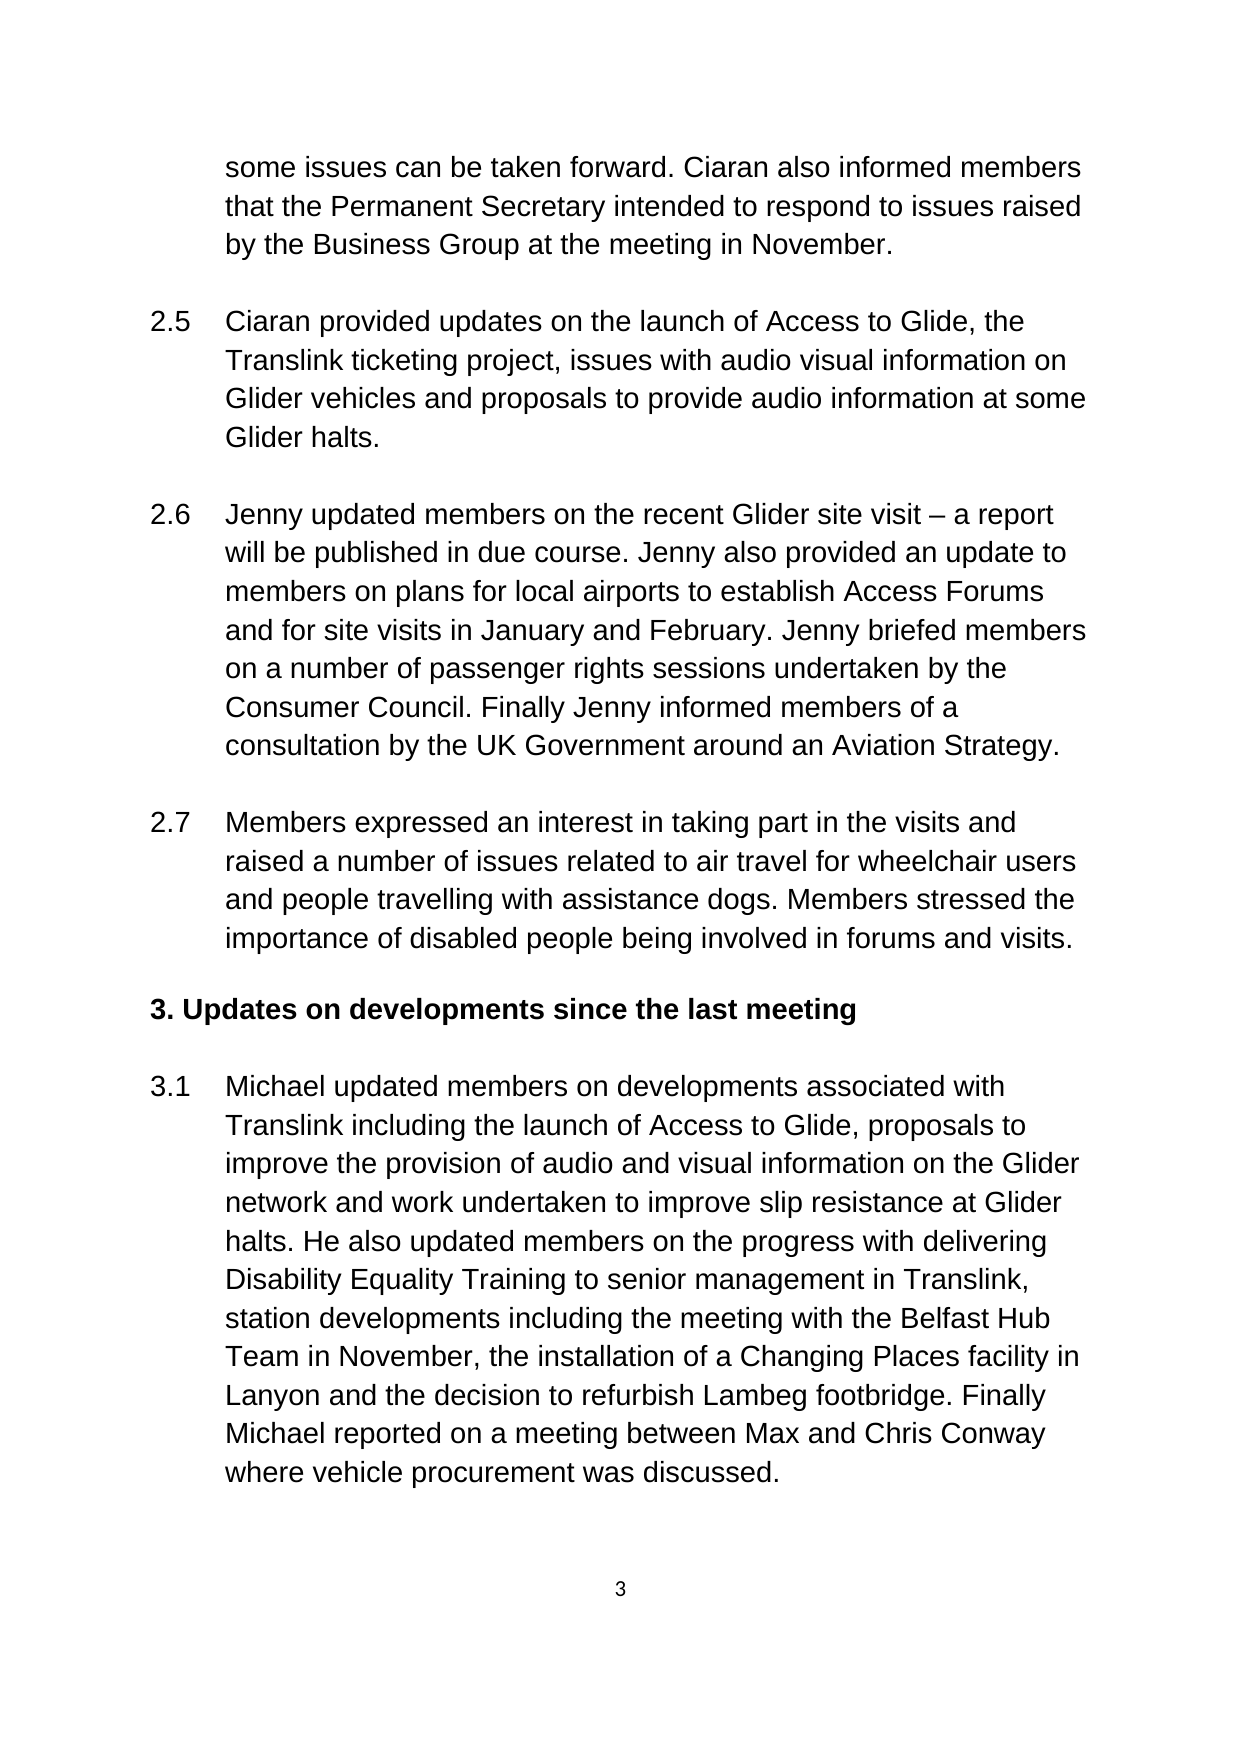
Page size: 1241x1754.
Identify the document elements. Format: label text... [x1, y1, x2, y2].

list 3. Updates on developments since the last meeting [150, 992, 1090, 1026]
list 2.5 Ciaran provided updates on the launch of Access to Glide, the Translink ticketing project, issues with audio visual information on Glider vehicles and proposals to provide audio information at some Glider halts. [150, 304, 1090, 453]
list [150, 150, 1090, 261]
list 3.1 Michael updated members on developments associated with Translink including the launch of Access to Glide, proposals to improve the provision of audio and visual information on the Glider network and work undertaken to improve slip resistance at Glider halts. He also updated members on the progress with delivering Disability Equality Training to senior management in Translink, station developments including the meeting with the Belfast Hub Team in November, the installation of a Changing Places facility in Lanyon and the decision to refurbish Lambeg footbridge. Finally Michael reported on a meeting between Max and Chris Conway where vehicle procurement was discussed. [150, 1069, 1090, 1488]
list 2.7 Members expressed an interest in taking part in the visits and raised a number of issues related to air travel for wheelchair users and people travelling with assistance dogs. Members stressed the importance of disabled people being involved in forums and visits. [150, 805, 1090, 954]
list 2.6 Jenny updated members on the recent Glider site visit – a report will be published in due course. Jenny also provided an update to members on plans for local airports to establish Access Forums and for site visits in January and February. Jenny briefed members on a number of passenger rights sessions undertaken by the Consumer Council. Finally Jenny informed members of a consultation by the UK Government around an Aviation Strategy. [150, 497, 1090, 762]
